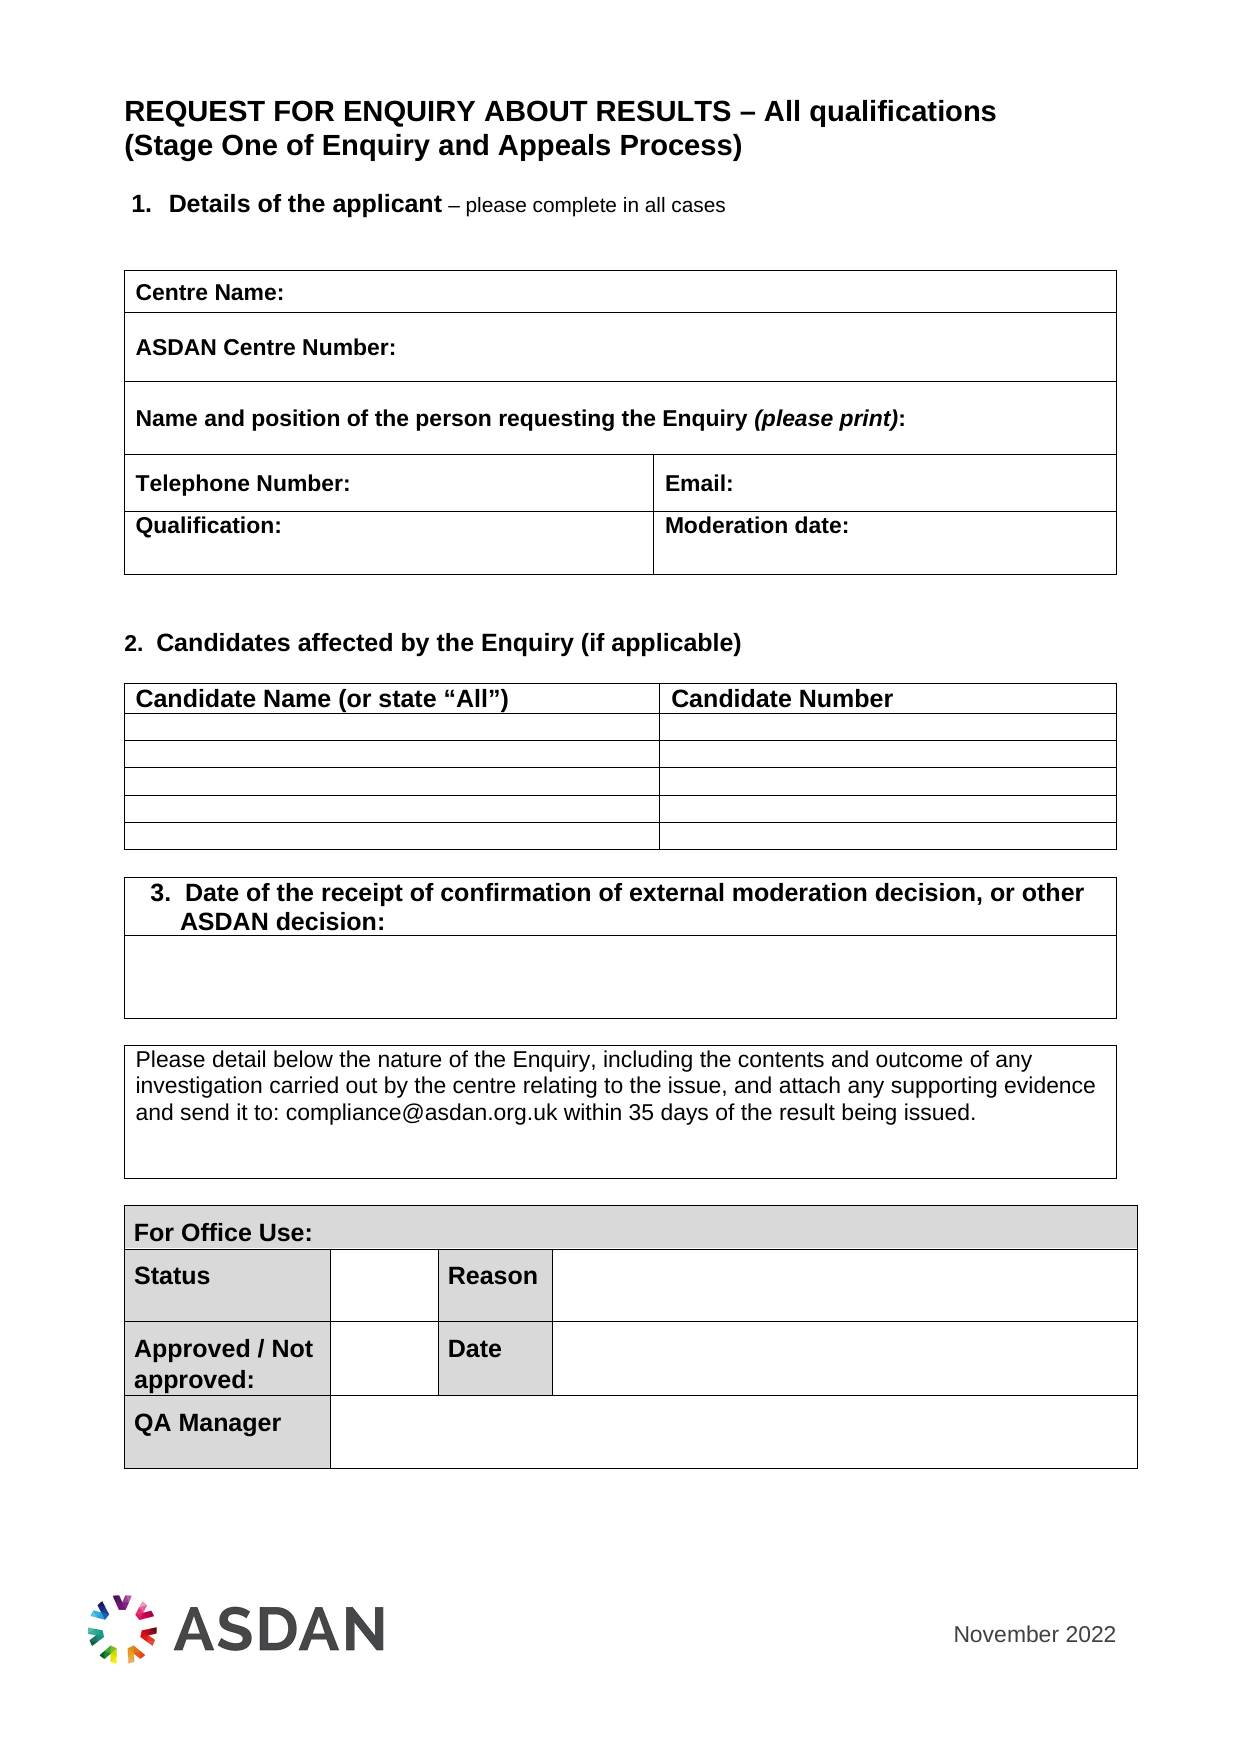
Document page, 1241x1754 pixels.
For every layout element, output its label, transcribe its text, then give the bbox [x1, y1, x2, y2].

table_cell Date [439, 1322, 552, 1395]
table_cell [125, 741, 659, 767]
table_cell [331, 1396, 1137, 1468]
table_header Centre Name: [125, 271, 1116, 312]
table_cell Reason [439, 1250, 552, 1321]
table_cell Name and position of the person requesting the Enquiry (please print): [125, 382, 1116, 454]
table_cell [125, 768, 659, 794]
picture [0, 1535, 617, 1754]
list Details of the applicant – please complete in all cases [131, 189, 1116, 218]
table_cell [125, 936, 1116, 1017]
table_cell [125, 823, 659, 849]
table_cell [125, 714, 659, 740]
table_cell [553, 1250, 1137, 1321]
table_cell ASDAN Centre Number: [125, 313, 1116, 381]
table_cell [660, 714, 1116, 740]
table_cell Qualification: [125, 512, 653, 574]
table_header For Office Use: [125, 1206, 1137, 1248]
table_cell Email: [654, 455, 1116, 511]
table_cell [553, 1322, 1137, 1395]
table_header Please detail below the nature of the Enquiry, including the contents and outcome of any investigation carried out by the centre relating to the issue, and attach any supporting evidence and send it to: compliance@asdan.org.uk within 35 days of the result being issued. [125, 1046, 1116, 1178]
table_cell Status [125, 1250, 330, 1321]
table_cell Telephone Number: [125, 455, 653, 511]
table_cell Approved / Not approved: [125, 1322, 330, 1395]
table_cell [125, 796, 659, 822]
table_cell [660, 823, 1116, 849]
table_cell [660, 741, 1116, 767]
table_header Candidate Number [660, 684, 1116, 712]
table_cell QA Manager [125, 1396, 330, 1468]
table_header Candidate Name (or state “All”) [125, 684, 659, 712]
table_cell [331, 1250, 438, 1321]
text 2. Candidates affected by the Enquiry (if applicable) [124, 627, 1116, 656]
table_cell Moderation date: [654, 512, 1116, 574]
table_header 3. Date of the receipt of confirmation of external moderation decision, or other ASDAN decision: [125, 878, 1116, 935]
table_cell [660, 796, 1116, 822]
table_cell [331, 1322, 438, 1395]
table_cell [660, 768, 1116, 794]
